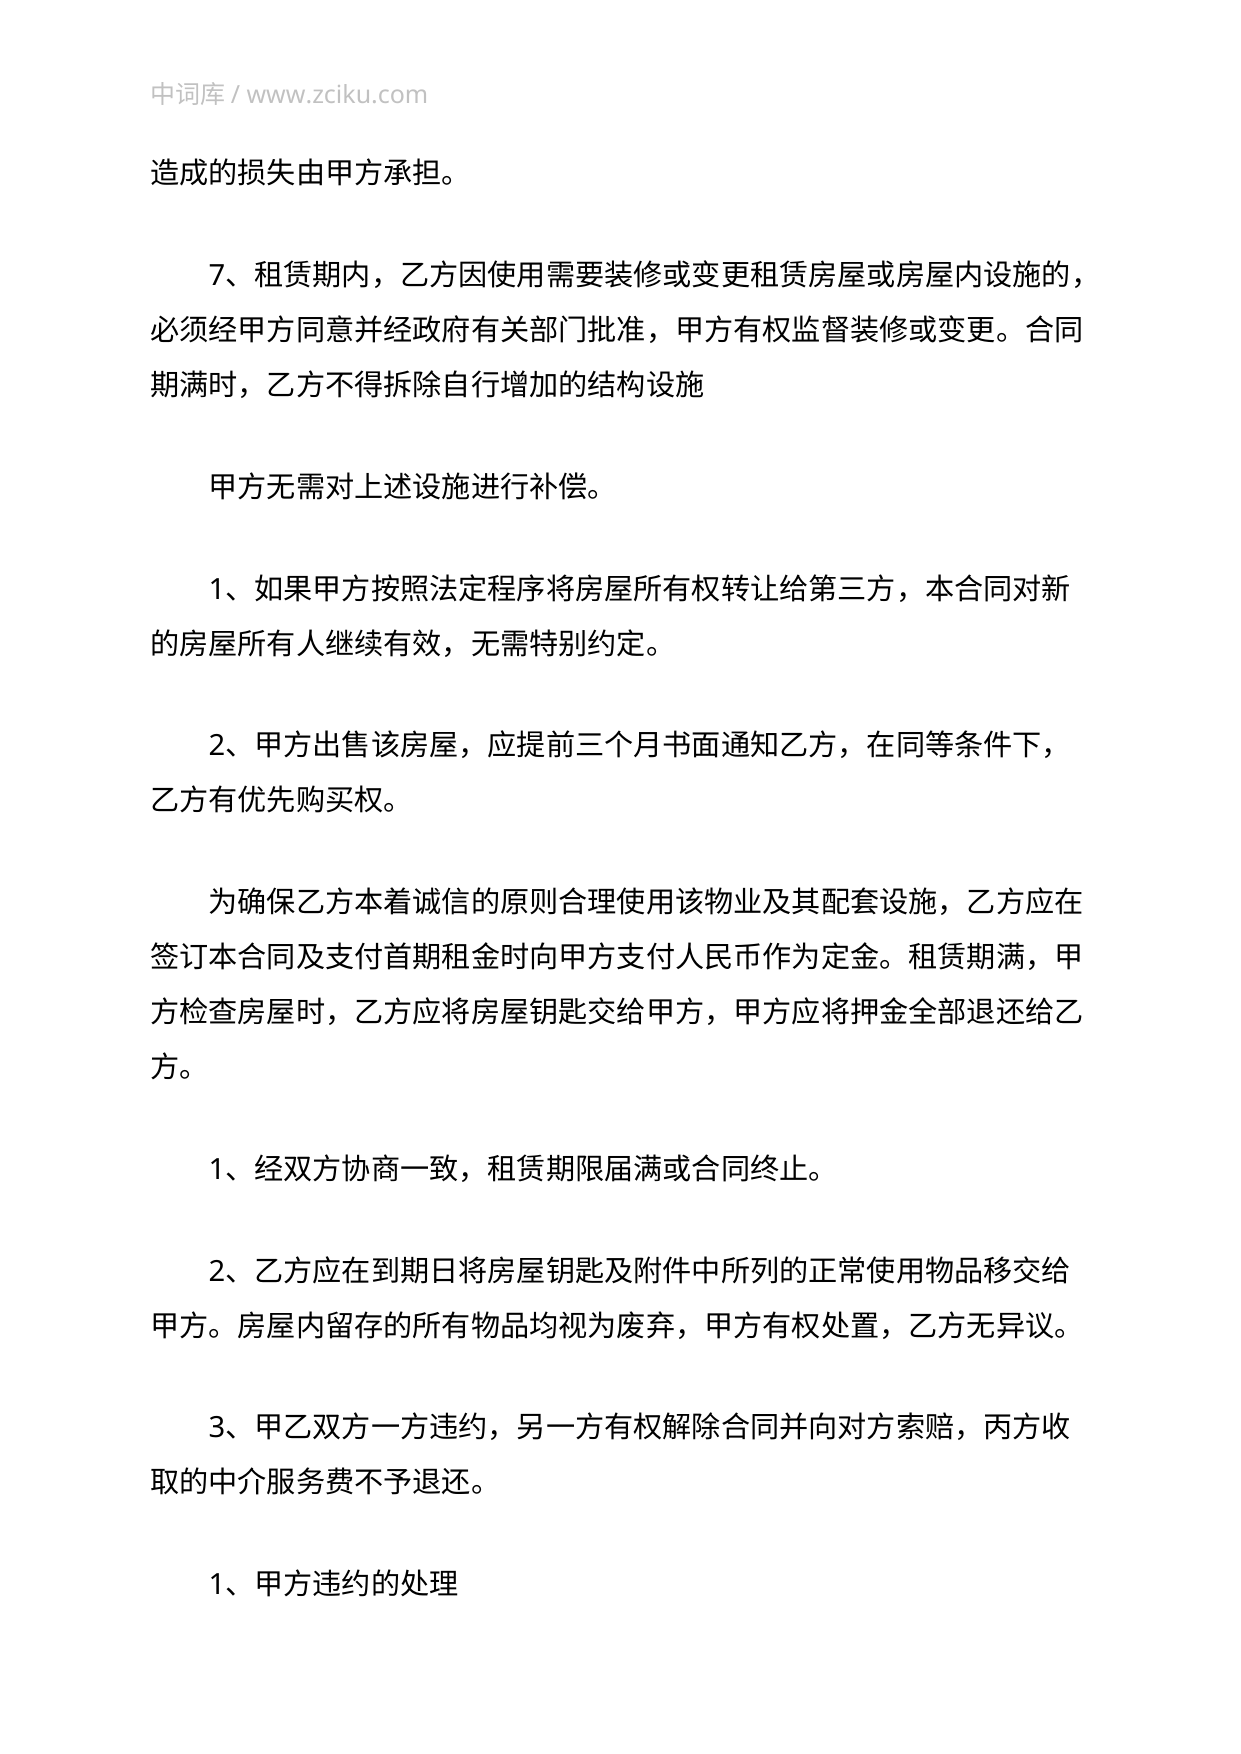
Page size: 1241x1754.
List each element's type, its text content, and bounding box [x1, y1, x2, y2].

text 1、经双方协商一致，租赁期限届满或合同终止。 [150, 1145, 1090, 1188]
text 2、乙方应在到期日将房屋钥匙及附件中所列的正常使用物品移交给甲方。房屋内留存的所有物品均视为废弃，甲方有权处置，乙方无异议。 [150, 1247, 1090, 1344]
text 7、租赁期内，乙方因使用需要装修或变更租赁房屋或房屋内设施的，必须经甲方同意并经政府有关部门批准，甲方有权监督装修或变更。合同期满时，乙方不得拆除自行增加的结构设施 [150, 252, 1090, 404]
text 3、甲乙双方一方违约，另一方有权解除合同并向对方索赔，丙方收取的中介服务费不予退还。 [150, 1404, 1090, 1501]
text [150, 150, 1090, 192]
text 1、如果甲方按照法定程序将房屋所有权转让给第三方，本合同对新的房屋所有人继续有效，无需特别约定。 [150, 565, 1090, 662]
text 1、甲方违约的处理 [150, 1561, 1090, 1603]
text 为确保乙方本着诚信的原则合理使用该物业及其配套设施，乙方应在签订本合同及支付首期租金时向甲方支付人民币作为定金。租赁期满，甲方检查房屋时，乙方应将房屋钥匙交给甲方，甲方应将押金全部退还给乙方。 [150, 879, 1090, 1086]
text 甲方无需对上述设施进行补偿。 [150, 463, 1090, 506]
text 2、甲方出售该房屋，应提前三个月书面通知乙方，在同等条件下，乙方有优先购买权。 [150, 722, 1090, 819]
